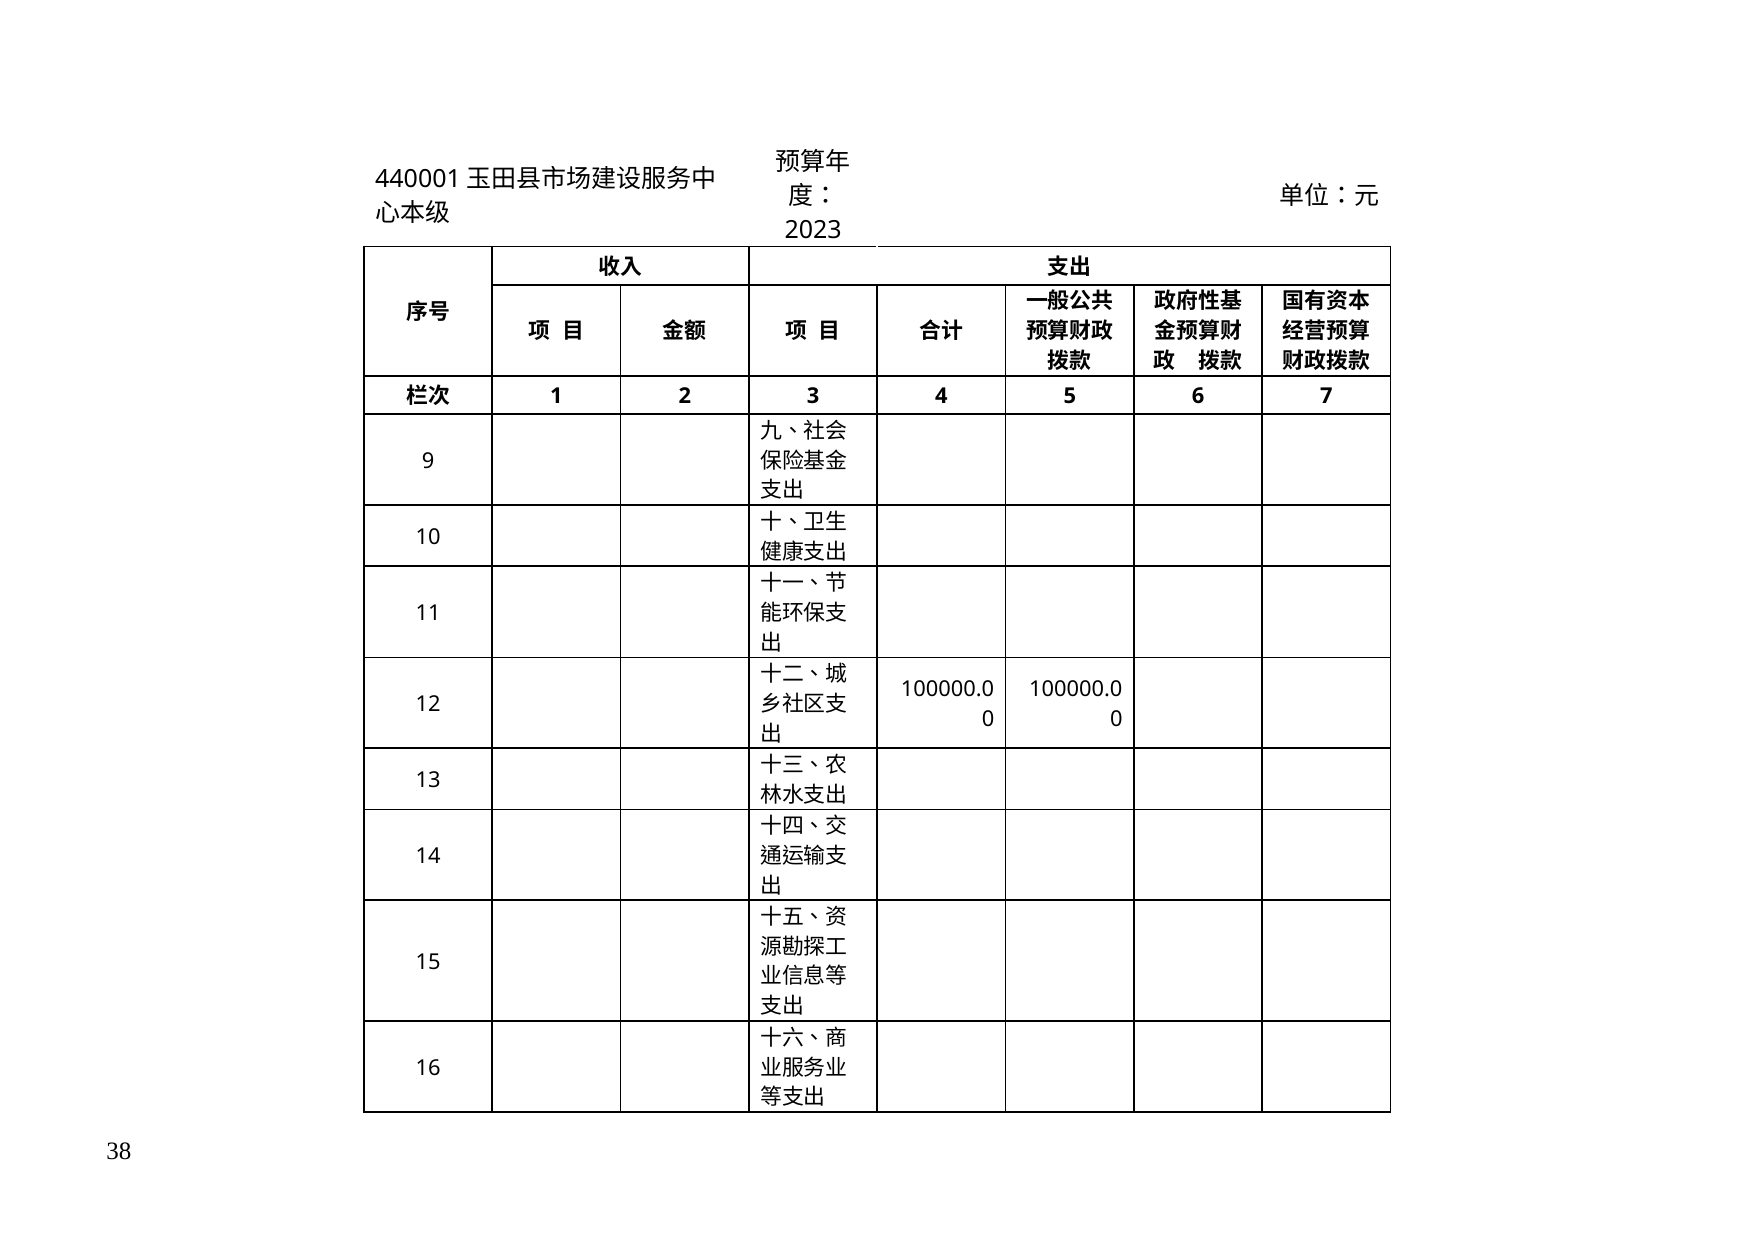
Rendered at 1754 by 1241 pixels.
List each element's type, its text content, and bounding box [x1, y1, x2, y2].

table_cell 十、卫生健康支出 [750, 506, 876, 565]
table_cell 12 [365, 658, 491, 747]
table_cell 14 [365, 810, 491, 899]
table_cell [1263, 810, 1390, 899]
table_cell 十六、商业服务业等支出 [750, 1022, 876, 1111]
table_cell 4 [878, 377, 1005, 413]
table_cell [621, 810, 748, 899]
table_cell 政府性基金预算财政 拨款 [1135, 286, 1261, 375]
table_cell [493, 901, 620, 1020]
table_cell 国有资本经营预算财政拨款 [1263, 286, 1390, 375]
table_cell 项 目 [493, 286, 620, 375]
table_cell [878, 415, 1005, 504]
table_cell 项 目 [750, 286, 876, 375]
table_cell 十四、交通运输支出 [750, 810, 876, 899]
table_header 440001玉田县市场建设服务中心本级 [365, 143, 748, 246]
table_cell [493, 506, 620, 565]
table_cell [878, 1022, 1005, 1111]
table_cell 金额 [621, 286, 748, 375]
table_cell [878, 567, 1005, 656]
table_cell 5 [1006, 377, 1133, 413]
table_cell [1006, 749, 1133, 808]
table_cell [1263, 1022, 1390, 1111]
table_cell [621, 567, 748, 656]
table_cell [493, 810, 620, 899]
table_cell [493, 749, 620, 808]
table_cell [1135, 749, 1261, 808]
table_cell 栏次 [365, 377, 491, 413]
table_cell [1006, 810, 1133, 899]
table_cell 3 [750, 377, 876, 413]
table_cell [1006, 506, 1133, 565]
table_cell [1135, 901, 1261, 1020]
table_cell [878, 901, 1005, 1020]
table_cell [493, 658, 620, 747]
table_cell 10 [365, 506, 491, 565]
table_cell [1135, 1022, 1261, 1111]
table_cell [1006, 901, 1133, 1020]
table_cell 1 [493, 377, 620, 413]
table_cell [1263, 567, 1390, 656]
table_cell [878, 506, 1005, 565]
table_cell 11 [365, 567, 491, 656]
table_cell 13 [365, 749, 491, 808]
table_cell 支出 [750, 247, 1390, 284]
table_cell 100000.00 [1006, 658, 1133, 747]
table_cell 十二、城乡社区支出 [750, 658, 876, 747]
table_cell [493, 567, 620, 656]
table_cell [1263, 901, 1390, 1020]
table_cell [1263, 415, 1390, 504]
table_cell 十三、农林水支出 [750, 749, 876, 808]
table_cell [493, 1022, 620, 1111]
table_cell 15 [365, 901, 491, 1020]
table_cell [621, 506, 748, 565]
table_cell 收入 [493, 247, 748, 284]
table_cell [1135, 506, 1261, 565]
table_cell 100000.00 [878, 658, 1005, 747]
table_cell 序号 [365, 247, 491, 375]
table_cell [1135, 567, 1261, 656]
table_cell [1135, 415, 1261, 504]
table_cell [1006, 1022, 1133, 1111]
table_cell [1263, 749, 1390, 808]
table_cell 合计 [878, 286, 1005, 375]
table_header 预算年度：2023 [750, 143, 876, 246]
table_cell [1263, 506, 1390, 565]
table_cell [493, 415, 620, 504]
table_cell [1135, 658, 1261, 747]
table_cell 6 [1135, 377, 1261, 413]
table_header 单位：元 [878, 143, 1390, 246]
table_cell [621, 749, 748, 808]
table_cell [621, 1022, 748, 1111]
table_cell 一般公共预算财政拨款 [1006, 286, 1133, 375]
table_cell [621, 415, 748, 504]
table_cell [1135, 810, 1261, 899]
table_cell [1263, 658, 1390, 747]
table_cell 九、社会保险基金支出 [750, 415, 876, 504]
table_cell 9 [365, 415, 491, 504]
table_cell [1006, 567, 1133, 656]
table_cell [878, 749, 1005, 808]
table_cell 2 [621, 377, 748, 413]
table_cell 十五、资源勘探工业信息等支出 [750, 901, 876, 1020]
table_cell [1006, 415, 1133, 504]
table_cell 16 [365, 1022, 491, 1111]
table_cell [621, 901, 748, 1020]
table_cell 7 [1263, 377, 1390, 413]
table_cell [621, 658, 748, 747]
table_cell 十一、节能环保支出 [750, 567, 876, 656]
table_cell [878, 810, 1005, 899]
